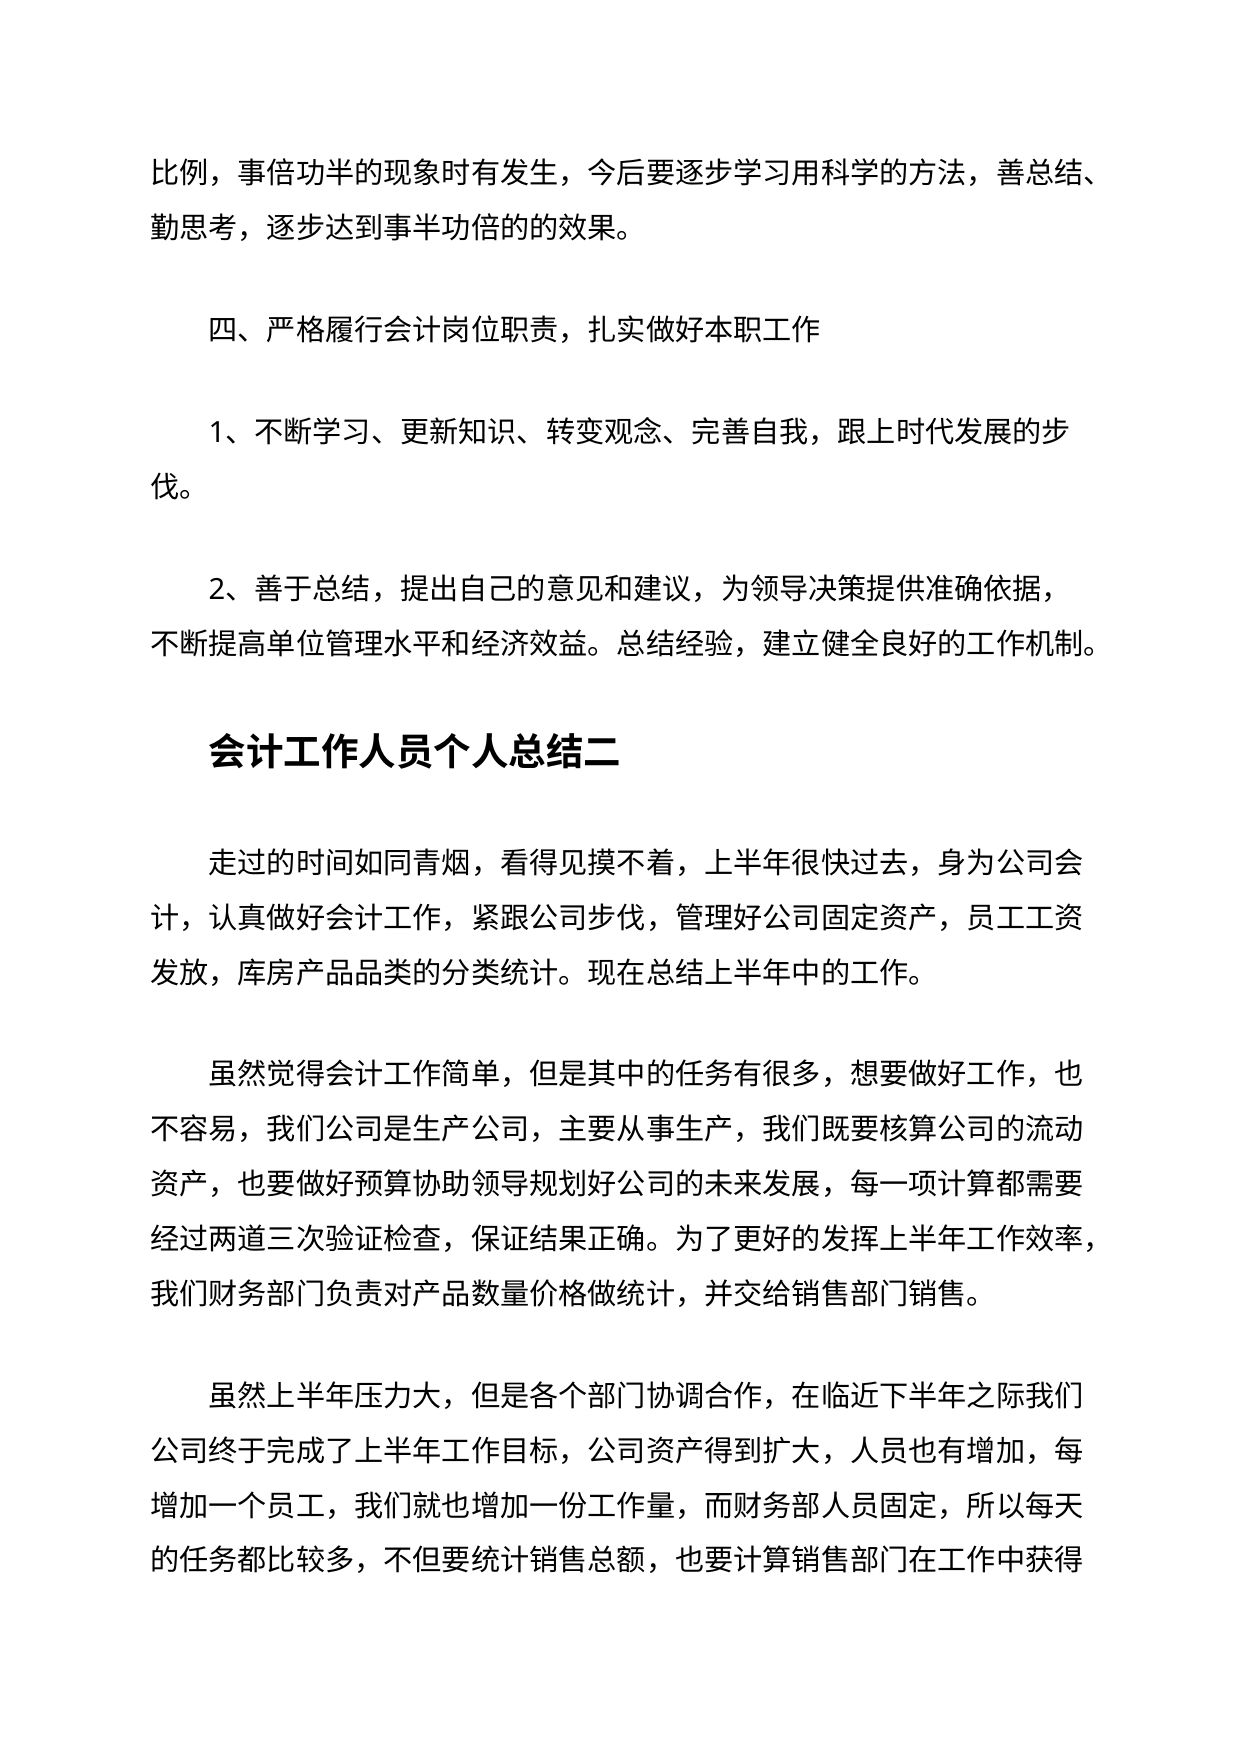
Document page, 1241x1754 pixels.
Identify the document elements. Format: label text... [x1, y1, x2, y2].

text 1、不断学习、更新知识、转变观念、完善自我，跟上时代发展的步伐。 [150, 408, 1090, 506]
text 四、严格履行会计岗位职责，扎实做好本职工作 [150, 307, 1090, 349]
text 虽然觉得会计工作简单，但是其中的任务有很多，想要做好工作，也不容易，我们公司是生产公司，主要从事生产，我们既要核算公司的流动资产，也要做好预算协助领导规划好公司的未来发展，每一项计算都需要经过两道三次验证检查，保证结果正确。为了更好的发挥上半年工作效率，我们财务部门负责对产品数量价格做统计，并交给销售部门销售。 [150, 1051, 1090, 1313]
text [150, 150, 1090, 247]
text 会计工作人员个人总结二 [150, 722, 1090, 776]
text 2、善于总结，提出自己的意见和建议，为领导决策提供准确依据，不断提高单位管理水平和经济效益。总结经验，建立健全良好的工作机制。 [150, 565, 1090, 662]
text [150, 1372, 1090, 1579]
text 走过的时间如同青烟，看得见摸不着，上半年很快过去，身为公司会计，认真做好会计工作，紧跟公司步伐，管理好公司固定资产，员工工资发放，库房产品品类的分类统计。现在总结上半年中的工作。 [150, 839, 1090, 991]
